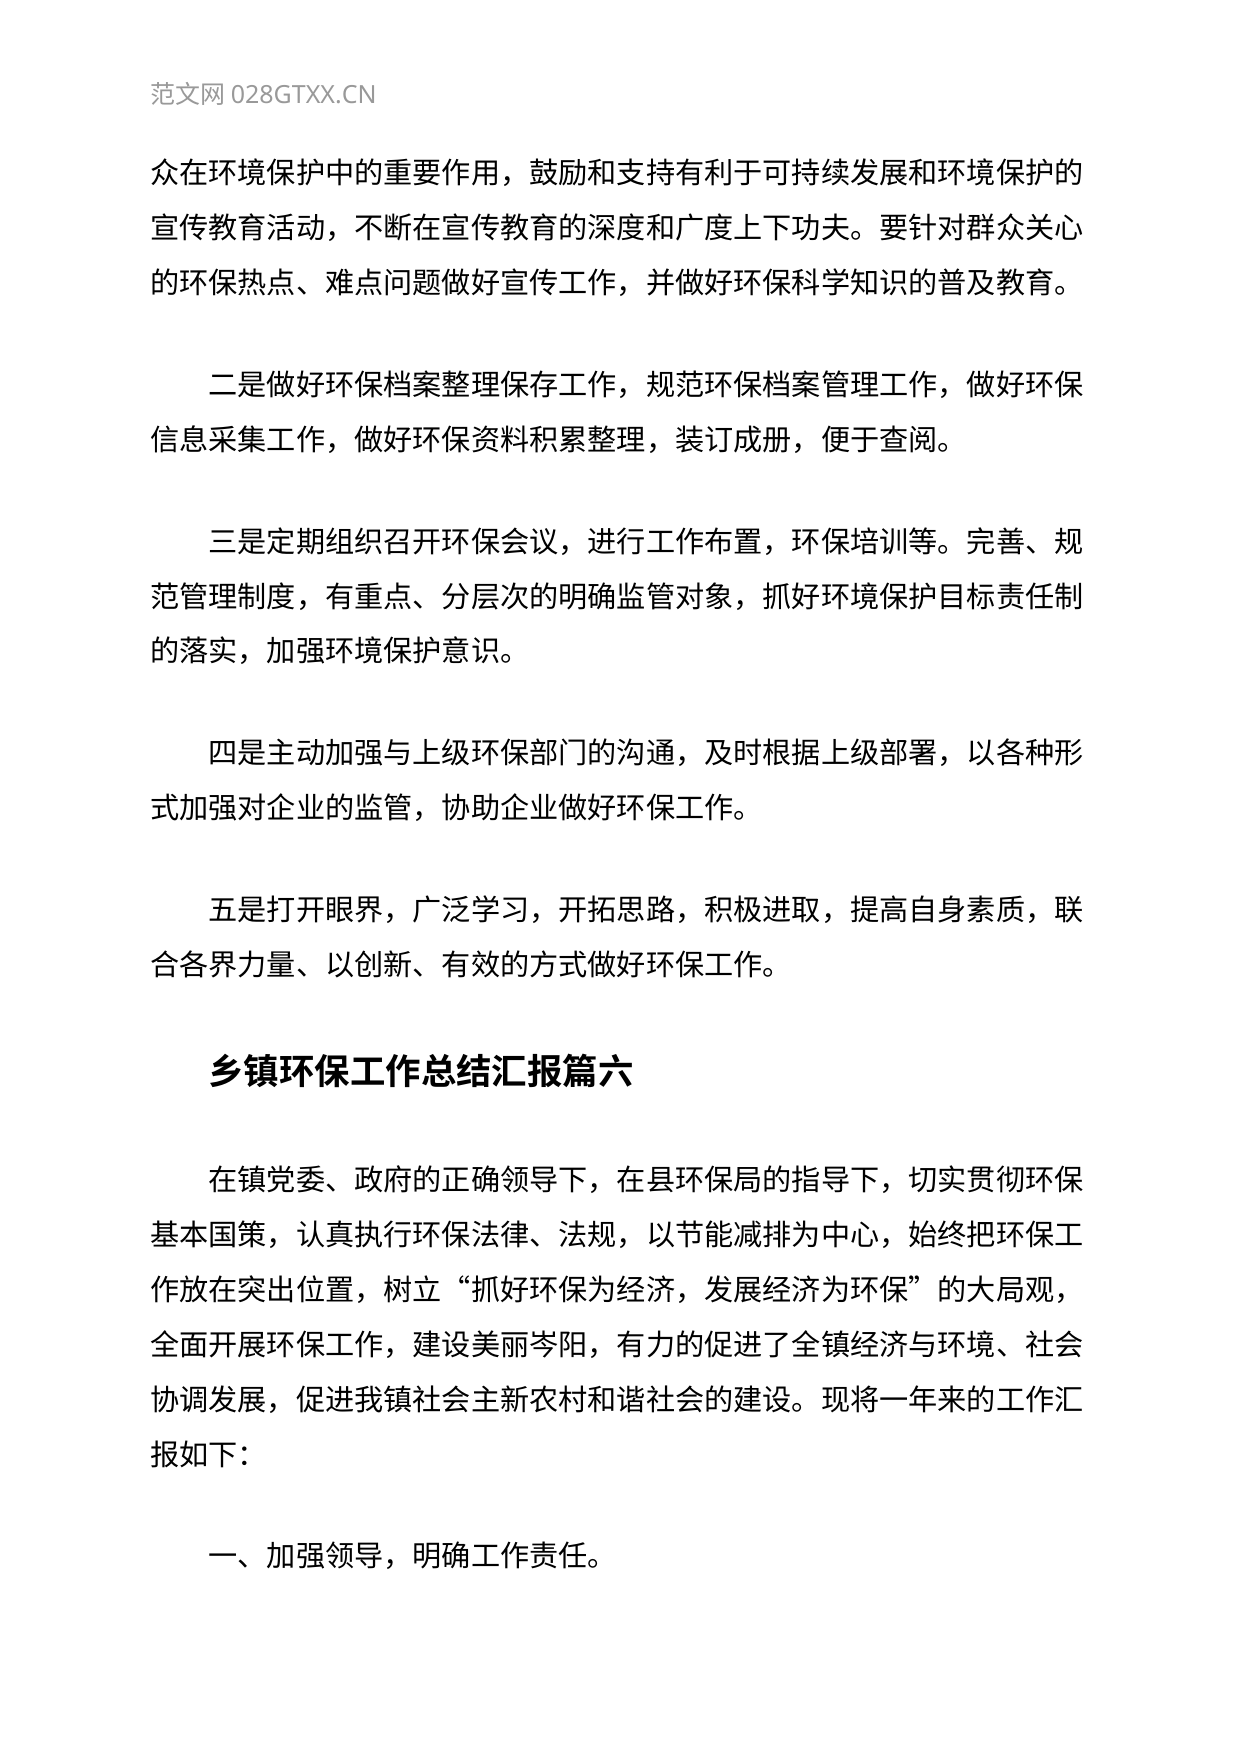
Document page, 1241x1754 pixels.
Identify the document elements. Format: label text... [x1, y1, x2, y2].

text 在镇党委、政府的正确领导下，在县环保局的指导下，切实贯彻环保基本国策，认真执行环保法律、法规，以节能减排为中心，始终把环保工作放在突出位置，树立“抓好环保为经济，发展经济为环保”的大局观，全面开展环保工作，建设美丽岑阳，有力的促进了全镇经济与环境、社会协调发展，促进我镇社会主新农村和谐社会的建设。现将一年来的工作汇报如下： [150, 1157, 1090, 1473]
text 乡镇环保工作总结汇报篇六 [150, 1043, 1090, 1094]
text 三是定期组织召开环保会议，进行工作布置，环保培训等。完善、规范管理制度，有重点、分层次的明确监管对象，抓好环境保护目标责任制的落实，加强环境保护意识。 [150, 518, 1090, 670]
text 五是打开眼界，广泛学习，开拓思路，积极进取，提高自身素质，联合各界力量、以创新、有效的方式做好环保工作。 [150, 886, 1090, 984]
text 二是做好环保档案整理保存工作，规范环保档案管理工作，做好环保信息采集工作，做好环保资料积累整理，装订成册，便于查阅。 [150, 362, 1090, 459]
text 四是主动加强与上级环保部门的沟通，及时根据上级部署，以各种形式加强对企业的监管，协助企业做好环保工作。 [150, 730, 1090, 827]
text 一、加强领导，明确工作责任。 [150, 1533, 1090, 1575]
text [150, 150, 1090, 302]
